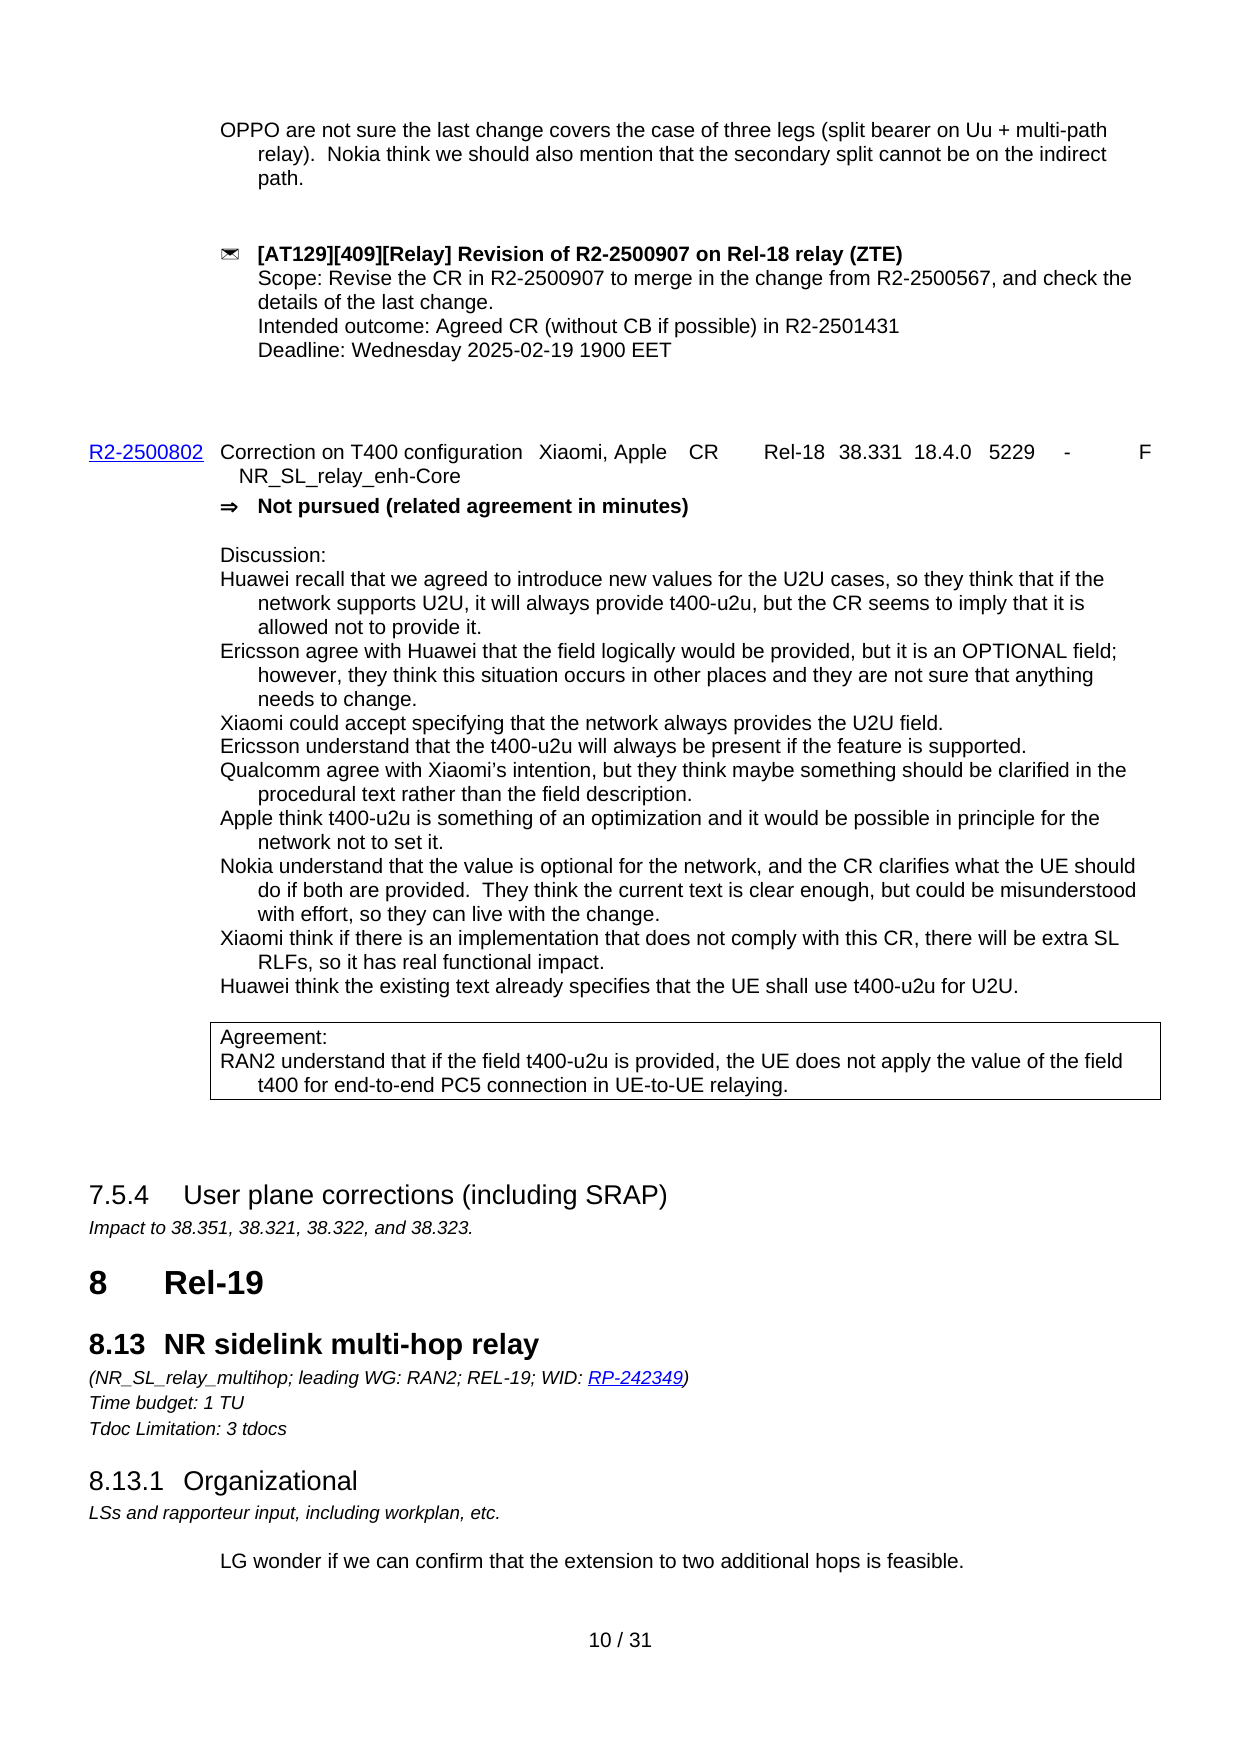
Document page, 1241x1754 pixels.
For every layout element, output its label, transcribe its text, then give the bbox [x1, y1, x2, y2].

text Tdoc Limitation: 3 tdocs [89, 1418, 1152, 1439]
text Ericsson agree with Huawei that the field logically would be provided, but it is an OPTIONAL field; however, they think this situation occurs in other places and they are not sure that anything needs to change. [220, 638, 1152, 710]
text Agreement: [211, 1023, 1160, 1046]
subtitle 8.13.1 Organizational [89, 1464, 1152, 1496]
text Qualcomm agree with Xiaomi’s intention, but they think maybe something should be clarified in the procedural text rather than the field description. [220, 758, 1152, 806]
subtitle 8.13 NR sidelink multi-hop relay [89, 1327, 1152, 1360]
text Discussion: [220, 543, 1152, 567]
text (NR_SL_relay_multihop; leading WG: RAN2; REL-19; WID: RP-242349) [89, 1366, 1152, 1388]
text Apple think t400-u2u is something of an optimization and it would be possible in principle for the network not to set it. [220, 806, 1152, 854]
text LG wonder if we can confirm that the extension to two additional hops is feasible. [220, 1549, 1152, 1573]
text Ericsson understand that the t400-u2u will always be present if the feature is supported. [220, 734, 1152, 758]
subtitle 8 Rel-19 [89, 1263, 1152, 1302]
text OPPO are not sure the last change covers the case of three legs (split bearer on Uu + multi-path relay). Nokia think we should also mention that the secondary split cannot be on the indirect path. [220, 118, 1152, 190]
text Intended outcome: Agreed CR (without CB if possible) in R2-2501431 [220, 314, 1152, 338]
subtitle 7.5.4 User plane corrections (including SRAP) [89, 1179, 1152, 1210]
text Huawei recall that we agreed to introduce new values for the U2U cases, so they think that if the network supports U2U, it will always provide t400-u2u, but the CR seems to imply that it is allowed not to provide it. [220, 567, 1152, 638]
text Impact to 38.351, 38.321, 38.322, and 38.323. [89, 1217, 1152, 1238]
text Deadline: Wednesday 2025-02-19 1900 EET [220, 338, 1152, 362]
text Xiaomi could accept specifying that the network always provides the U2U field. [220, 710, 1152, 734]
text [AT129][409][Relay] Revision of R2-2500907 on Rel-18 relay (ZTE) [220, 242, 1152, 266]
text Huawei think the existing text already specifies that the UE shall use t400-u2u for U2U. [220, 974, 1152, 998]
title R2-2500802 Correction on T400 configuration Xiaomi, Apple CR Rel-18 38.331 18.4.0 5229 - F NR_SL_relay_enh-Core [89, 440, 1152, 488]
text RAN2 understand that if the field t400-u2u is provided, the UE does not apply the value of the field t400 for end-to-end PC5 connection in UE-to-UE relaying. [211, 1046, 1160, 1099]
text Scope: Revise the CR in R2-2500907 to merge in the change from R2-2500567, and check the details of the last change. [220, 266, 1152, 314]
text LSs and rapporteur input, including workplan, etc. [89, 1502, 1152, 1523]
text Time budget: 1 TU [89, 1392, 1152, 1414]
text Nokia understand that the value is optional for the network, and the CR clarifies what the UE should do if both are provided. They think the current text is clear enough, but could be misunderstood with effort, so they can live with the change. [220, 854, 1152, 926]
text Xiaomi think if there is an implementation that does not comply with this CR, there will be extra SL RLFs, so it has real functional impact. [220, 926, 1152, 974]
text Not pursued (related agreement in minutes) [220, 494, 1152, 519]
